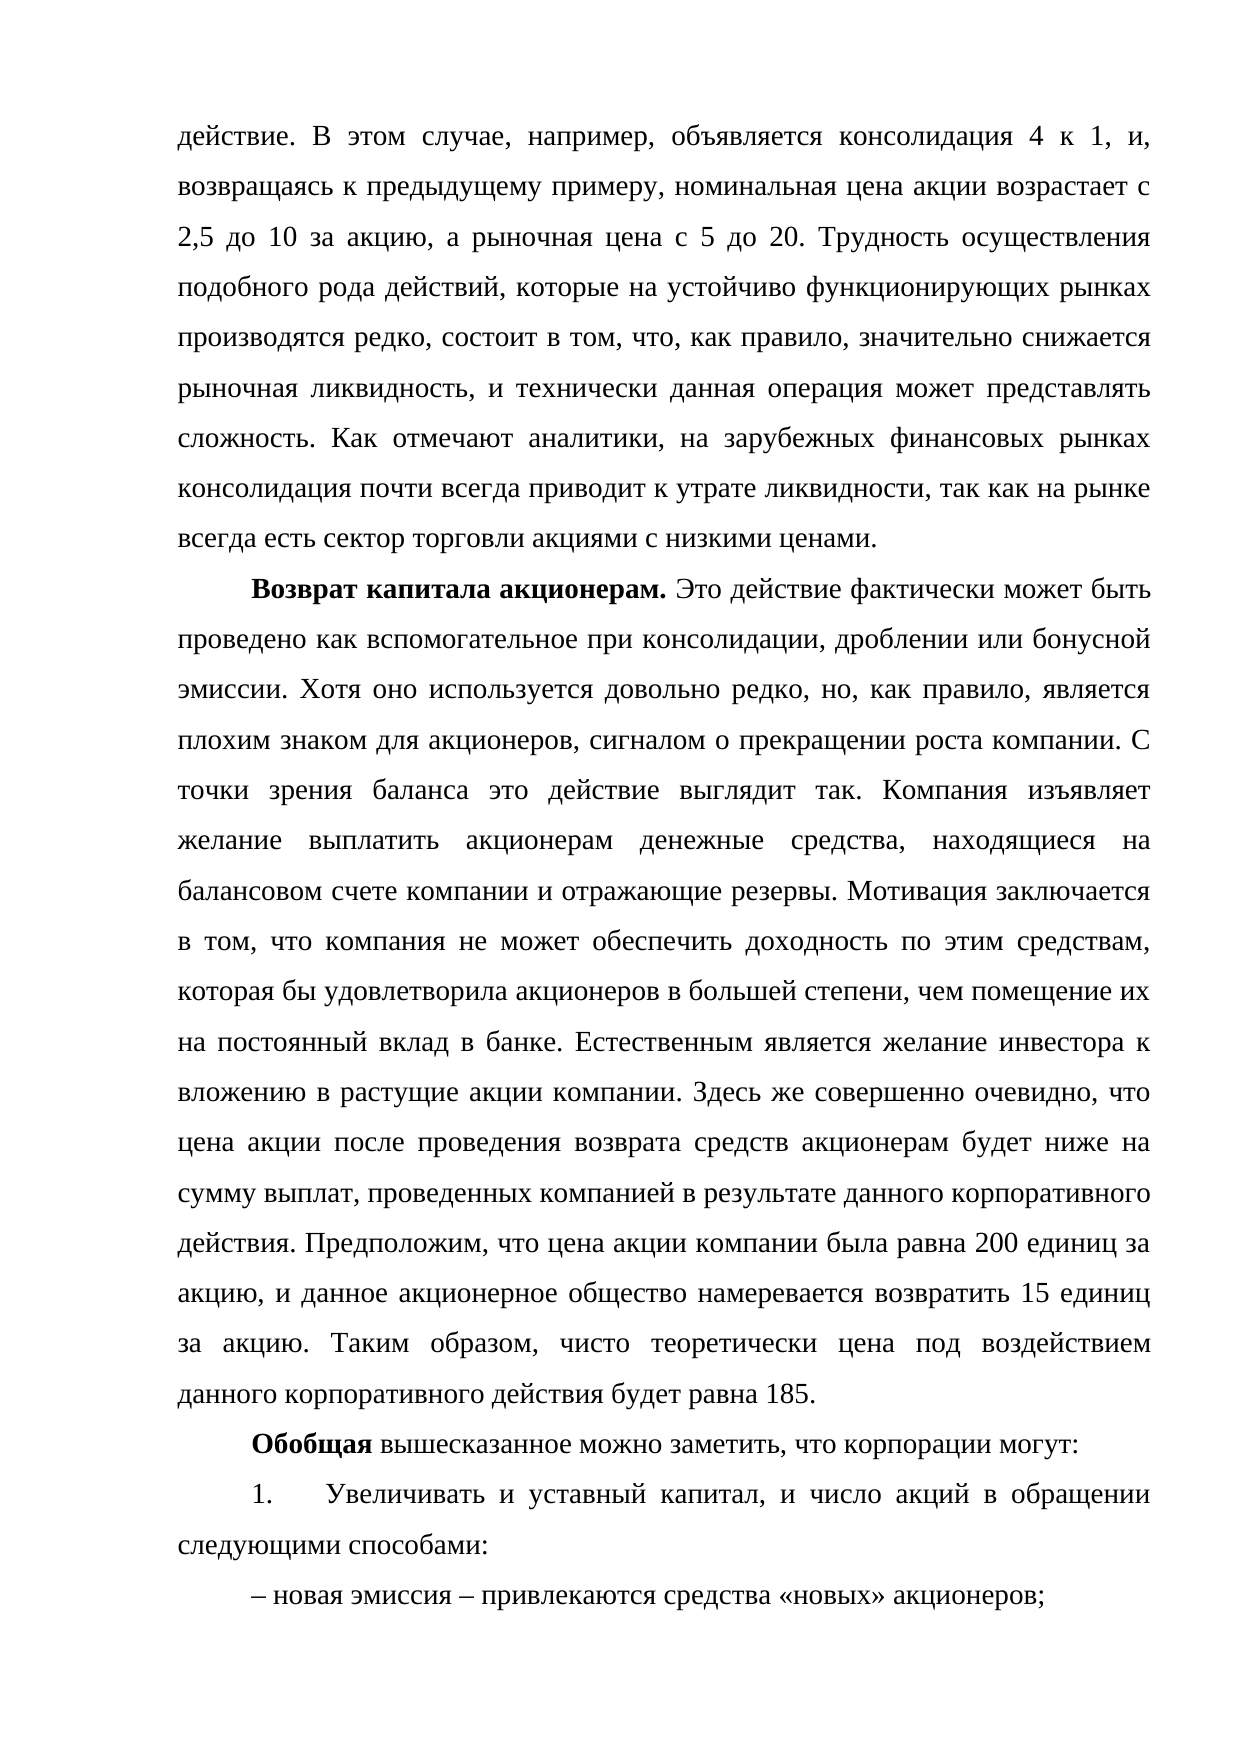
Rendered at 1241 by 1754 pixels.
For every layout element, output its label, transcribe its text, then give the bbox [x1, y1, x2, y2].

text Обобщая вышесказанное можно заметить, что корпорации могут: [177, 1426, 1152, 1460]
list Увеличивать и уставный капитал, и число акций в обращении следующими способами: [177, 1477, 1152, 1560]
text Возврат капитала акционерам. Это действие фактически может быть проведено как вспомогательное при консолидации, дроблении или бонусной эмиссии. Хотя оно используется довольно редко, но, как правило, является плохим знаком для акционеров, сигналом о прекращении роста компании. С точки зрения баланса это действие выглядит так. Компания изъявляет желание выплатить акционерам денежные средства, находящиеся на балансовом счете компании и отражающие резервы. Мотивация заключается в том, что компания не может обеспечить доходность по этим средствам, которая бы удовлетворила акционеров в большей степени, чем помещение их на постоянный вклад в банке. Естественным является желание инвестора к вложению в растущие акции компании. Здесь же совершенно очевидно, что цена акции после проведения возврата средств акционерам будет ниже на сумму выплат, проведенных компанией в результате данного корпоративного действия. Предположим, что цена акции компании была равна 200 единиц за акцию, и данное акционерное общество намеревается возвратить 15 единиц за акцию. Таким образом, чисто теоретически цена под воздействием данного корпоративного действия будет равна 185. [177, 571, 1152, 1409]
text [177, 118, 1152, 554]
list – новая эмиссия – привлекаются средства «новых» акционеров; [177, 1577, 1152, 1611]
